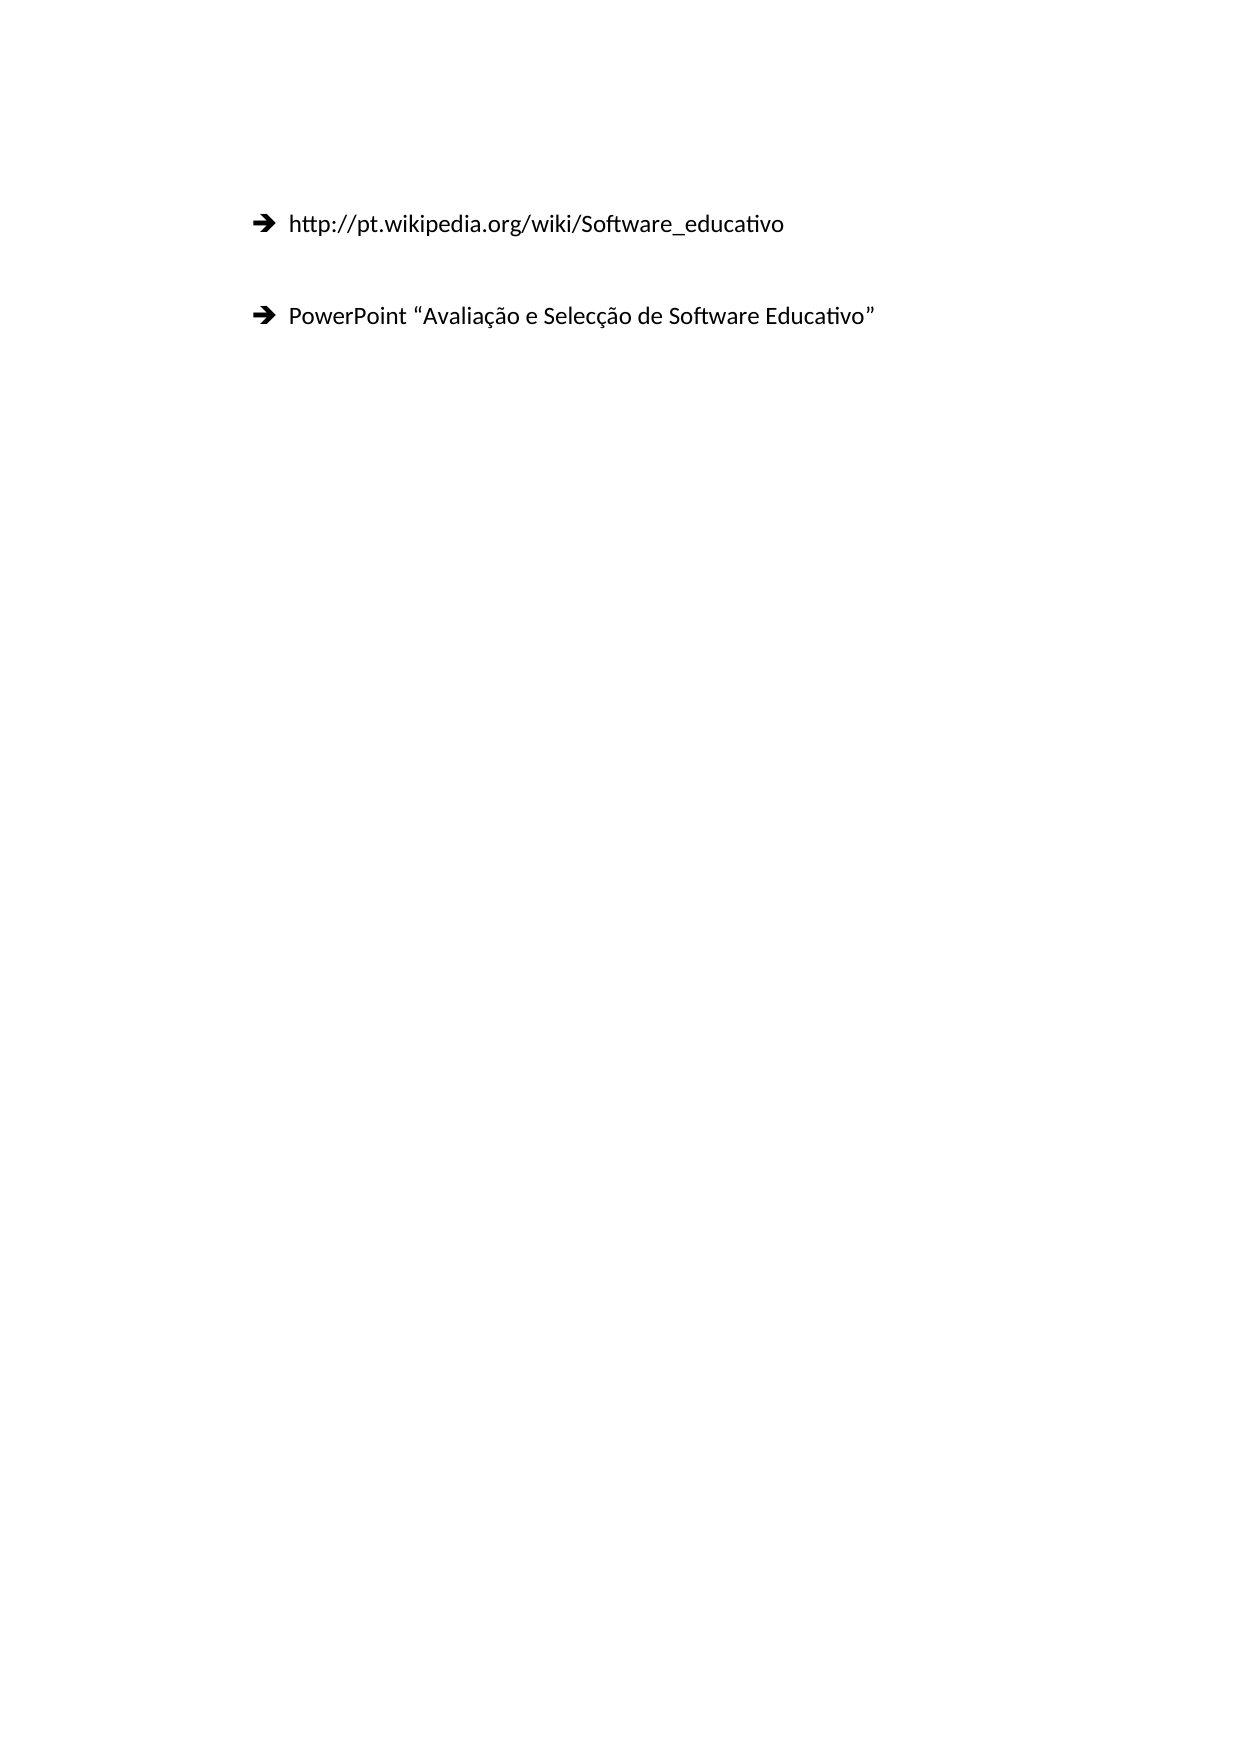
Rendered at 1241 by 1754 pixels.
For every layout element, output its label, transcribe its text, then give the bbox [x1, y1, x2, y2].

list http://pt.wikipedia.org/wiki/Software_educativo [251, 209, 1063, 239]
list PowerPoint “Avaliação e Selecção de Software Educativo” [251, 300, 1063, 331]
